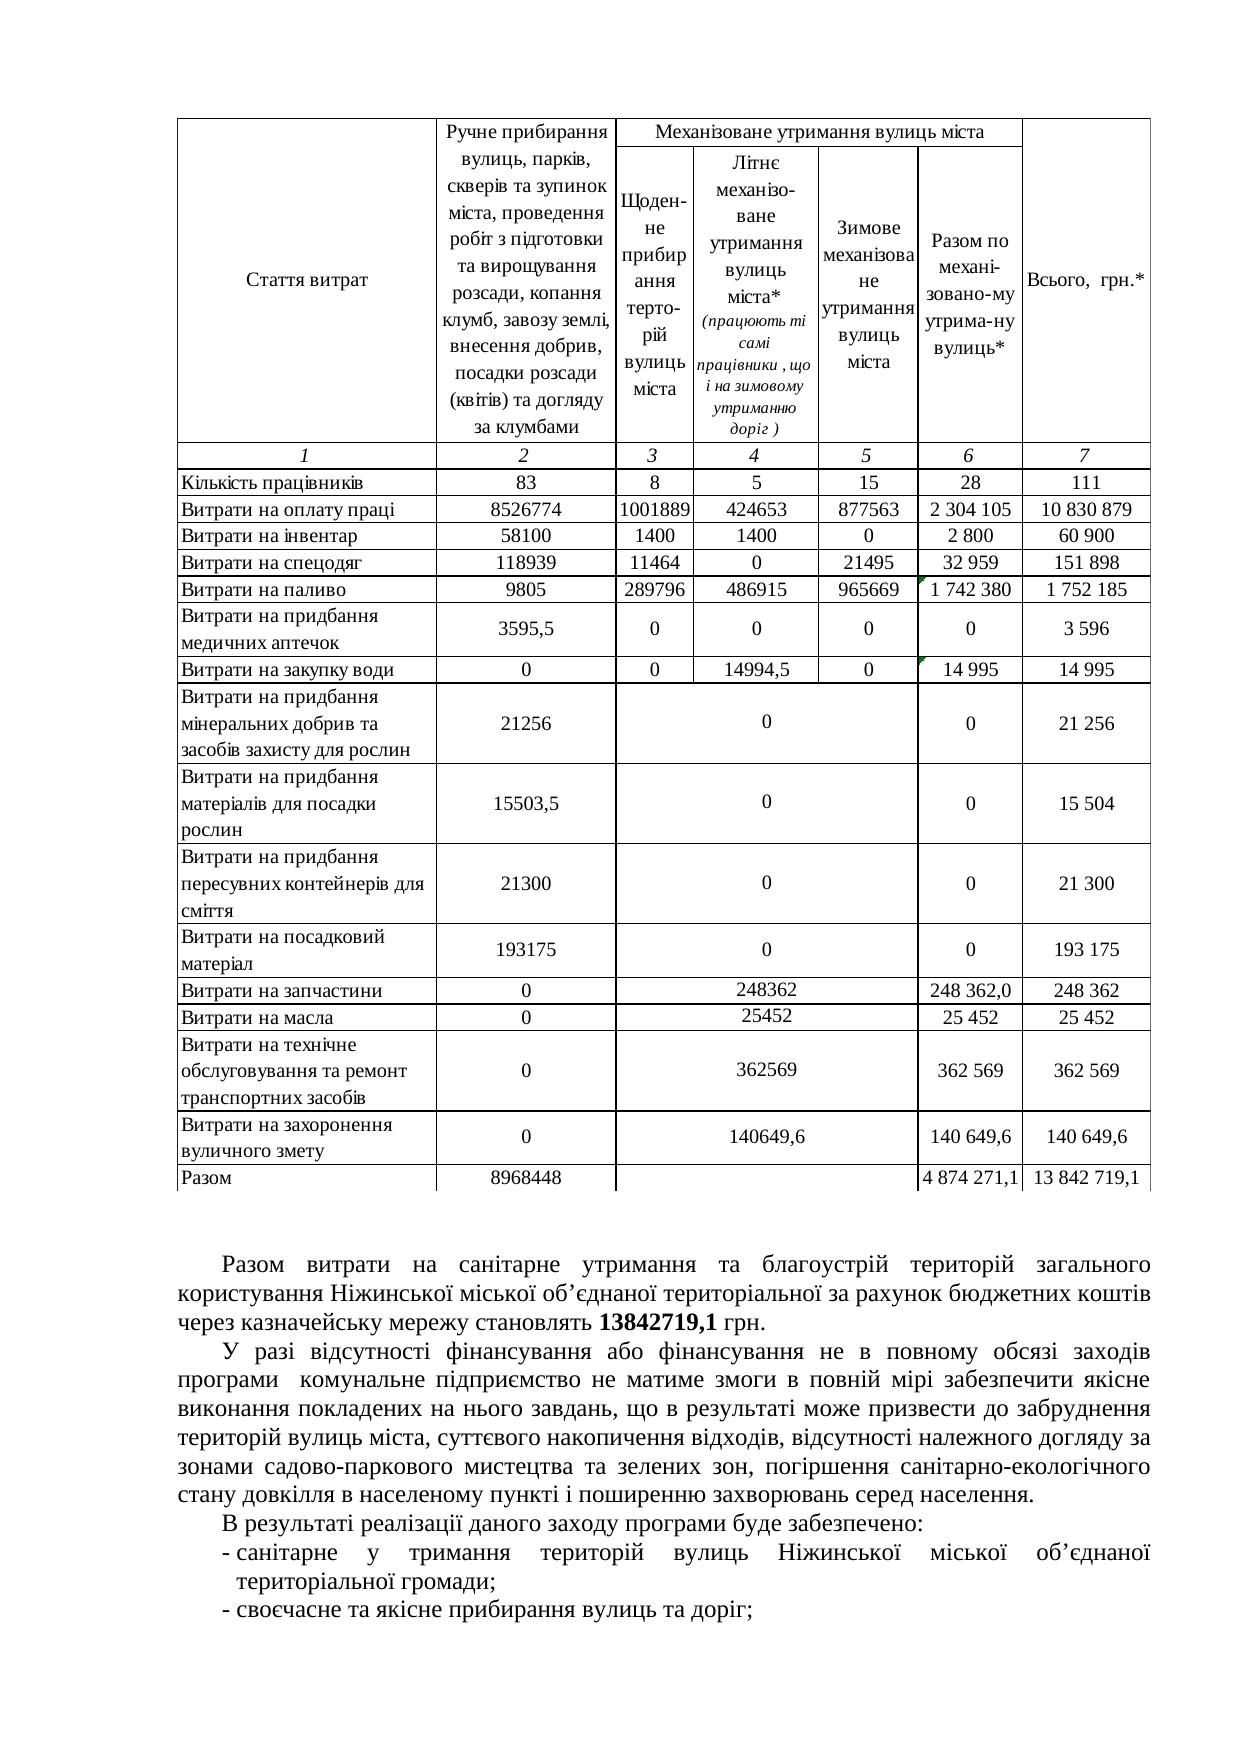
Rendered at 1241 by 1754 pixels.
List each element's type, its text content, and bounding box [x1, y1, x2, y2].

text У разі відсутності фінансування або фінансування не в повному обсязі заходів програми комунальне підприємство не матиме змоги в повній мірі забезпечити якісне виконання покладених на нього завдань, що в результаті може призвести до забруднення територій вулиць міста, суттєвого накопичення відходів, відсутності належного догляду за зонами садово-паркового мистецтва та зелених зон, погіршення санітарно-екологічного стану довкілля в населеному пункті і поширенню захворювань серед населення. [177, 1336, 1152, 1508]
text Разом витрати на санітарне утримання та благоустрій територій загального користування Ніжинської міської об’єднаної територіальної за рахунок бюджетних коштів через казначейську мережу становлять 13842719,1 грн. [177, 1249, 1152, 1336]
list своєчасне та якісне прибирання вулиць та доріг; [222, 1594, 1152, 1623]
list санітарне у тримання територій вулиць Ніжинської міської об’єднаної територіальної громади; [222, 1537, 1152, 1594]
text В результаті реалізації даного заходу програми буде забезпечено: [177, 1508, 1152, 1537]
